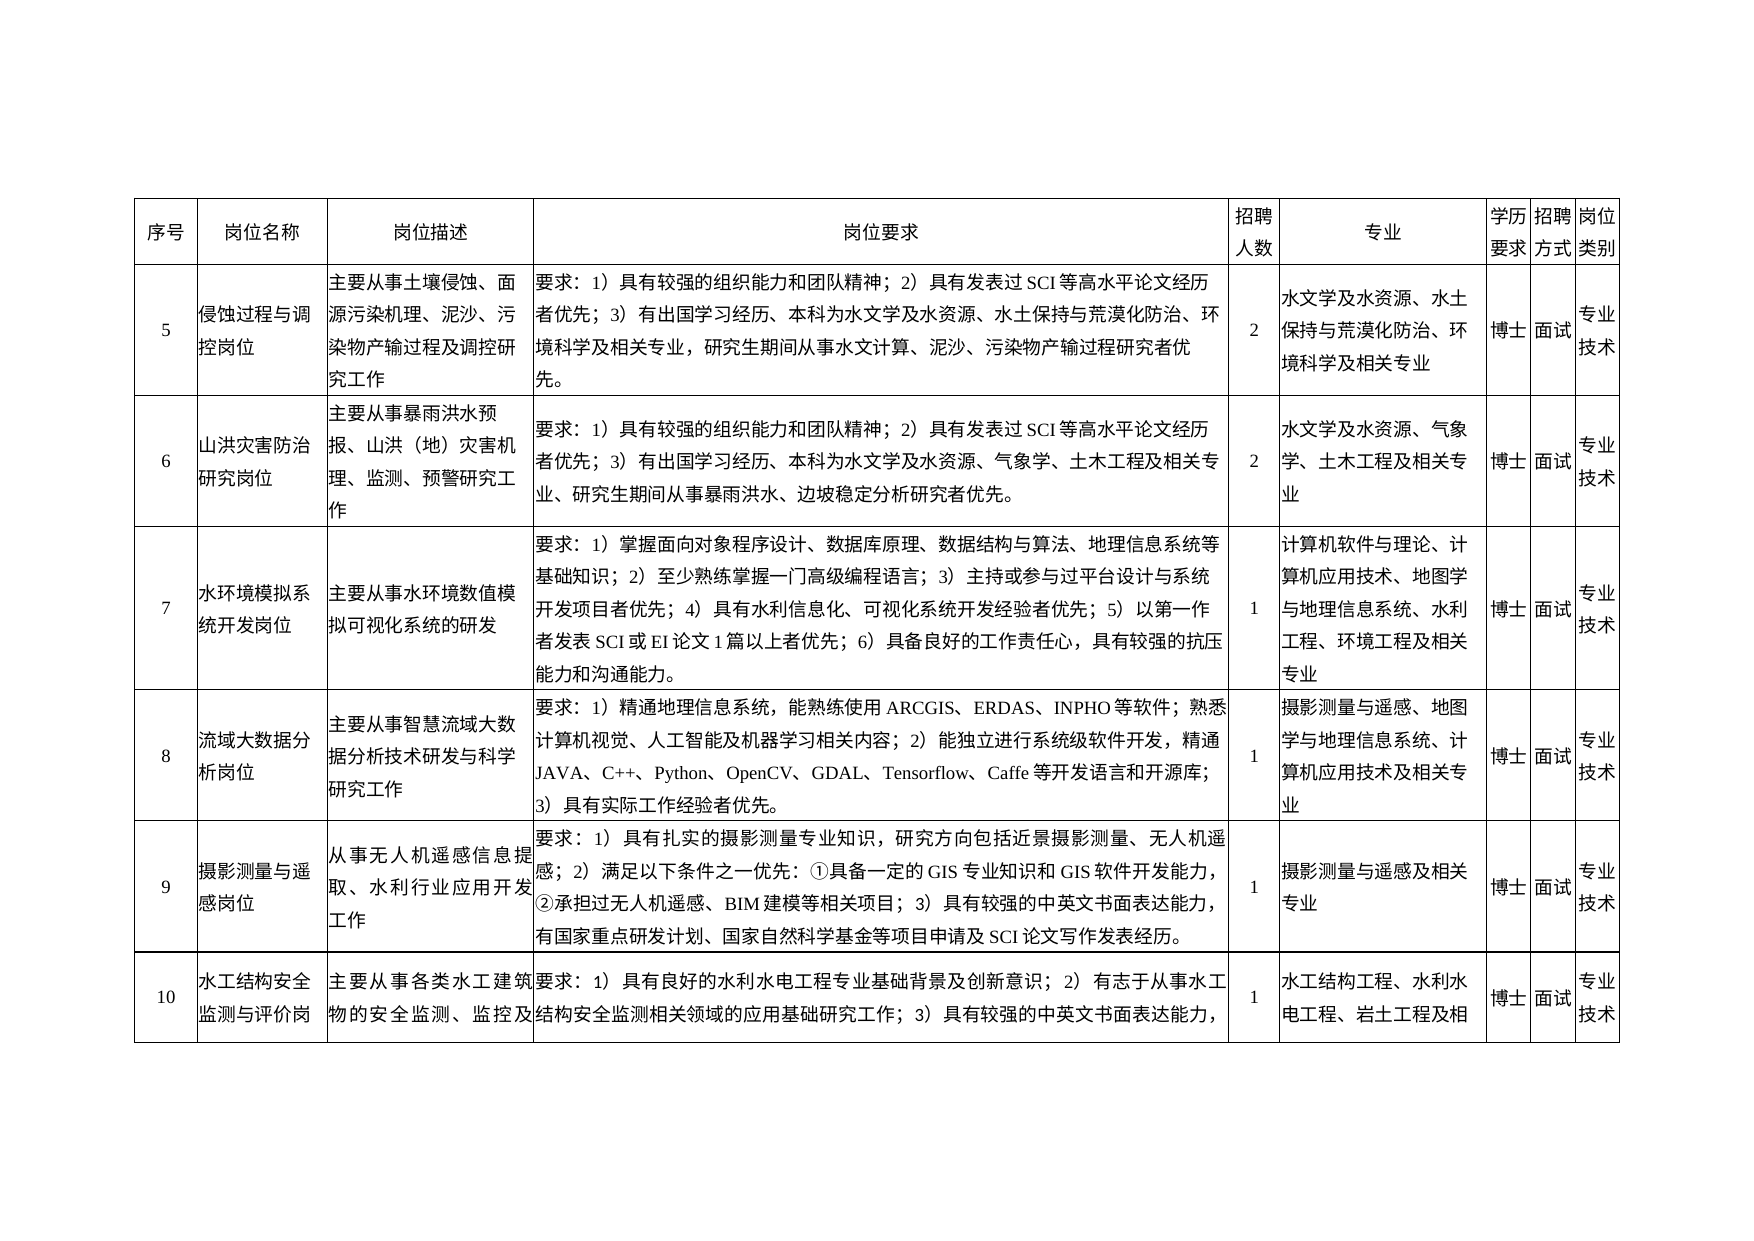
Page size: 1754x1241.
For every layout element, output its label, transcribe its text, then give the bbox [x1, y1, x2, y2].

table_cell 博士 [1487, 690, 1530, 820]
table_cell 面试 [1531, 690, 1575, 820]
table_cell 专业技术 [1576, 265, 1619, 395]
table_header 岗位描述 [328, 199, 533, 264]
table_header 学历要求 [1487, 199, 1530, 264]
table_cell 6 [135, 396, 197, 526]
table_cell 山洪灾害防治研究岗位 [198, 396, 327, 526]
table_cell 摄影测量与遥感、地图学与地理信息系统、计算机应用技术及相关专业 [1280, 690, 1486, 820]
table_cell 1 [1229, 690, 1279, 820]
table_cell 从事无人机遥感信息提取、水利行业应用开发工作 [328, 821, 533, 951]
table_cell 要求：1）具有较强的组织能力和团队精神；2）具有发表过SCI等高水平论文经历者优先；3）有出国学习经历、本科为水文学及水资源、气象学、土木工程及相关专业、研究生期间从事暴雨洪水、边坡稳定分析研究者优先。 [534, 396, 1228, 526]
table_cell 主要从事水环境数值模拟可视化系统的研发 [328, 527, 533, 689]
table_cell 水工结构工程、水利水电工程、岩土工程及相关专业 [1280, 953, 1486, 1042]
table_cell 1 [1229, 821, 1279, 951]
table_cell 1 [1229, 953, 1279, 1042]
table_cell 主要从事暴雨洪水预报、山洪（地）灾害机理、监测、预警研究工作 [328, 396, 533, 526]
table_cell 面试 [1531, 396, 1575, 526]
table_header 岗位类别 [1576, 199, 1619, 264]
table_cell 5 [135, 265, 197, 395]
table_cell 博士 [1487, 396, 1530, 526]
table_cell 2 [1229, 396, 1279, 526]
table_cell 主要从事各类水工建筑物的安全监测、监控及安全评价等方面的应用基础研究工作 [328, 953, 533, 1042]
table_cell 专业技术 [1576, 527, 1619, 689]
table_cell 流域大数据分析岗位 [198, 690, 327, 820]
table_header 招聘人数 [1229, 199, 1279, 264]
table_cell 专业技术 [1576, 690, 1619, 820]
table_cell 要求：1）掌握面向对象程序设计、数据库原理、数据结构与算法、地理信息系统等基础知识；2）至少熟练掌握一门高级编程语言；3）主持或参与过平台设计与系统开发项目者优先；4）具有水利信息化、可视化系统开发经验者优先；5）以第一作者发表SCI或EI论文1篇以上者优先；6）具备良好的工作责任心，具有较强的抗压能力和沟通能力。 [534, 527, 1228, 689]
table_cell 博士 [1487, 265, 1530, 395]
table_header 岗位要求 [534, 199, 1228, 264]
table_cell 7 [135, 527, 197, 689]
table_cell 要求：1）精通地理信息系统，能熟练使用ARCGIS、ERDAS、INPHO等软件；熟悉计算机视觉、人工智能及机器学习相关内容；2）能独立进行系统级软件开发，精通JAVA、C++、Python、OpenCV、GDAL、Tensorflow、Caffe等开发语言和开源库；3）具有实际工作经验者优先。 [534, 690, 1228, 820]
table_cell 8 [135, 690, 197, 820]
table_cell 要求：1）具有较强的组织能力和团队精神；2）具有发表过SCI等高水平论文经历者优先；3）有出国学习经历、本科为水文学及水资源、水土保持与荒漠化防治、环境科学及相关专业，研究生期间从事水文计算、泥沙、污染物产输过程研究者优先。 [534, 265, 1228, 395]
table_cell 面试 [1531, 821, 1575, 951]
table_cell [534, 953, 1228, 1042]
table_cell 摄影测量与遥感岗位 [198, 821, 327, 951]
table_cell 水环境模拟系统开发岗位 [198, 527, 327, 689]
table_cell 博士 [1487, 953, 1530, 1042]
table_cell 专业技术 [1576, 396, 1619, 526]
table_header 岗位名称 [198, 199, 327, 264]
table_cell 主要从事智慧流域大数据分析技术研发与科学研究工作 [328, 690, 533, 820]
table_cell 主要从事土壤侵蚀、面源污染机理、泥沙、污染物产输过程及调控研究工作 [328, 265, 533, 395]
table_header 专业 [1280, 199, 1486, 264]
table_cell 水工结构安全监测与评价岗位 [198, 953, 327, 1042]
table_cell 水文学及水资源、水土保持与荒漠化防治、环境科学及相关专业 [1280, 265, 1486, 395]
table_cell 2 [1229, 265, 1279, 395]
table_cell 1 [1229, 527, 1279, 689]
table_cell 专业技术 [1576, 953, 1619, 1042]
table_cell 面试 [1531, 527, 1575, 689]
table_cell 计算机软件与理论、计算机应用技术、地图学与地理信息系统、水利工程、环境工程及相关专业 [1280, 527, 1486, 689]
table_cell 面试 [1531, 953, 1575, 1042]
table_cell 要求：1）具有扎实的摄影测量专业知识，研究方向包括近景摄影测量、无人机遥感；2）满足以下条件之一优先：①具备一定的GIS专业知识和GIS软件开发能力，②承担过无人机遥感、BIM建模等相关项目；3）具有较强的中英文书面表达能力，有国家重点研发计划、国家自然科学基金等项目申请及SCI论文写作发表经历。 [534, 821, 1228, 951]
table_header 招聘方式 [1531, 199, 1575, 264]
table_cell 摄影测量与遥感及相关专业 [1280, 821, 1486, 951]
table_cell 博士 [1487, 527, 1530, 689]
table_cell 面试 [1531, 265, 1575, 395]
table_cell 10 [135, 953, 197, 1042]
table_cell 侵蚀过程与调控岗位 [198, 265, 327, 395]
table_cell 专业技术 [1576, 821, 1619, 951]
table_header 序号 [135, 199, 197, 264]
table_cell 博士 [1487, 821, 1530, 951]
table_cell 9 [135, 821, 197, 951]
table_cell 水文学及水资源、气象学、土木工程及相关专业 [1280, 396, 1486, 526]
